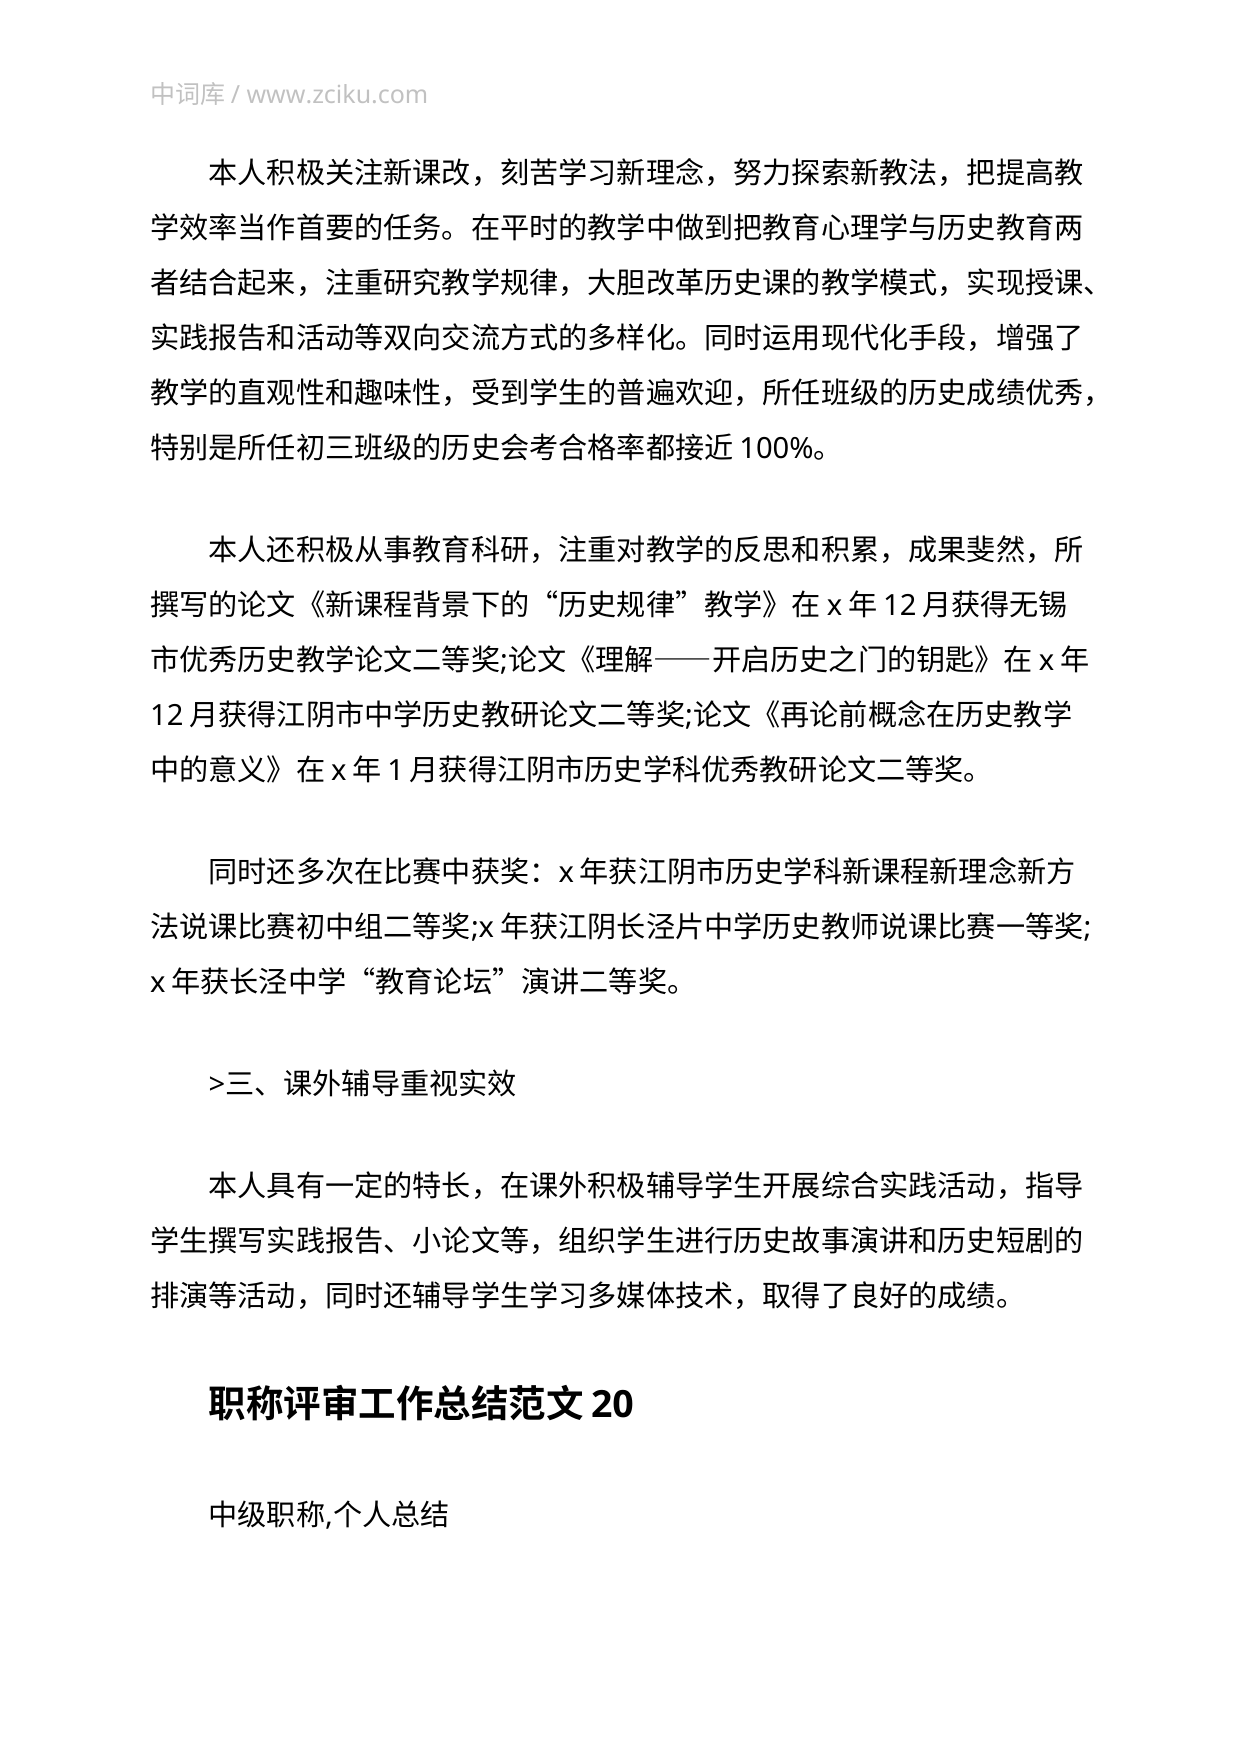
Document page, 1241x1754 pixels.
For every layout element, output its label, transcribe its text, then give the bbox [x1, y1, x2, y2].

text 职称评审工作总结范文20 [150, 1374, 1090, 1428]
text 同时还多次在比赛中获奖：x年获江阴市历史学科新课程新理念新方法说课比赛初中组二等奖;x年获江阴长泾片中学历史教师说课比赛一等奖;x年获长泾中学“教育论坛”演讲二等奖。 [150, 848, 1090, 1001]
text 本人积极关注新课改，刻苦学习新理念，努力探索新教法，把提高教学效率当作首要的任务。在平时的教学中做到把教育心理学与历史教育两者结合起来，注重研究教学规律，大胆改革历史课的教学模式，实现授课、实践报告和活动等双向交流方式的多样化。同时运用现代化手段，增强了教学的直观性和趣味性，受到学生的普遍欢迎，所任班级的历史成绩优秀，特别是所任初三班级的历史会考合格率都接近100%。 [150, 150, 1090, 467]
text 中级职称,个人总结 [150, 1491, 1090, 1534]
text >三、课外辅导重视实效 [150, 1060, 1090, 1103]
text 本人还积极从事教育科研，注重对教学的反思和积累，成果斐然，所撰写的论文《新课程背景下的“历史规律”教学》在x年12月获得无锡市优秀历史教学论文二等奖;论文《理解——开启历史之门的钥匙》在x年12月获得江阴市中学历史教研论文二等奖;论文《再论前概念在历史教学中的意义》在x年1月获得江阴市历史学科优秀教研论文二等奖。 [150, 526, 1090, 789]
text 本人具有一定的特长，在课外积极辅导学生开展综合实践活动，指导学生撰写实践报告、小论文等，组织学生进行历史故事演讲和历史短剧的排演等活动，同时还辅导学生学习多媒体技术，取得了良好的成绩。 [150, 1162, 1090, 1314]
